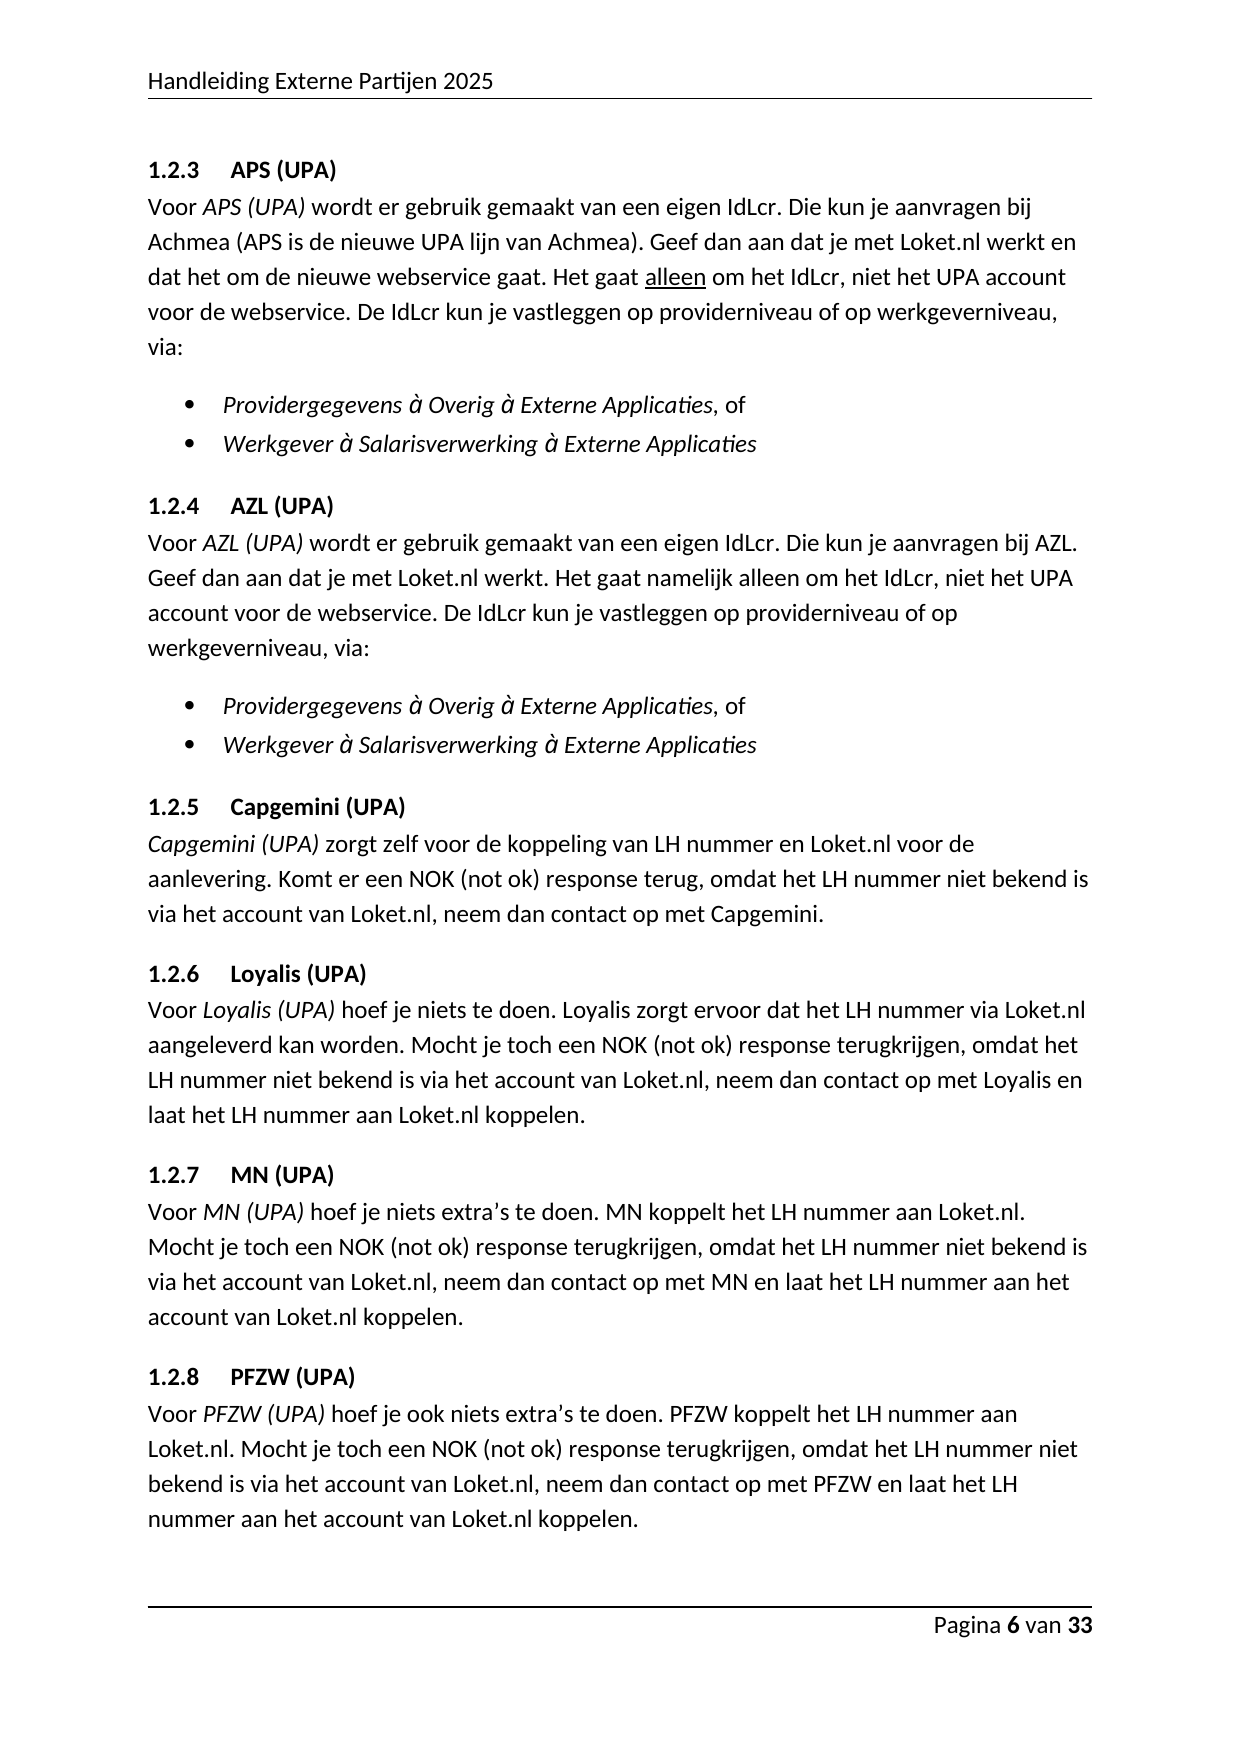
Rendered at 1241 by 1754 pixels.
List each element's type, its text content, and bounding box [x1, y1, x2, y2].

subtitle APS (UPA) [148, 154, 1092, 185]
text Voor MN (UPA) hoef je niets extra’s te doen. MN koppelt het LH nummer aan Loket.nl. Mocht je toch een NOK (not ok) response terugkrijgen, omdat het LH nummer niet bekend is via het account van Loket.nl, neem dan contact op met MN en laat het LH nummer aan het account van Loket.nl koppelen. [148, 1196, 1092, 1332]
list Providergegevens à Overig à Externe Applicaties, of [185, 387, 1092, 421]
text Voor APS (UPA) wordt er gebruik gemaakt van een eigen IdLcr. Die kun je aanvragen bij Achmea (APS is de nieuwe UPA lijn van Achmea). Geef dan aan dat je met Loket.nl werkt en dat het om de nieuwe webservice gaat. Het gaat alleen om het IdLcr, niet het UPA account voor de webservice. De IdLcr kun je vastleggen op providerniveau of op werkgeverniveau, via: [148, 191, 1092, 361]
subtitle MN (UPA) [148, 1159, 1092, 1190]
subtitle AZL (UPA) [148, 490, 1092, 521]
text Capgemini (UPA) zorgt zelf voor de koppeling van LH nummer en Loket.nl voor de aanlevering. Komt er een NOK (not ok) response terug, omdat het LH nummer niet bekend is via het account van Loket.nl, neem dan contact op met Capgemini. [148, 828, 1092, 928]
text Voor PFZW (UPA) hoef je ook niets extra’s te doen. PFZW koppelt het LH nummer aan Loket.nl. Mocht je toch een NOK (not ok) response terugkrijgen, omdat het LH nummer niet bekend is via het account van Loket.nl, neem dan contact op met PFZW en laat het LH nummer aan het account van Loket.nl koppelen. [148, 1398, 1092, 1534]
subtitle Capgemini (UPA) [148, 791, 1092, 822]
subtitle Loyalis (UPA) [148, 958, 1092, 988]
subtitle PFZW (UPA) [148, 1361, 1092, 1392]
text Voor Loyalis (UPA) hoef je niets te doen. Loyalis zorgt ervoor dat het LH nummer via Loket.nl aangeleverd kan worden. Mocht je toch een NOK (not ok) response terugkrijgen, omdat het LH nummer niet bekend is via het account van Loket.nl, neem dan contact op met Loyalis en laat het LH nummer aan Loket.nl koppelen. [148, 994, 1092, 1130]
list Werkgever à Salarisverwerking à Externe Applicaties [185, 727, 1092, 761]
list Werkgever à Salarisverwerking à Externe Applicaties [185, 426, 1092, 460]
text Voor AZL (UPA) wordt er gebruik gemaakt van een eigen IdLcr. Die kun je aanvragen bij AZL. Geef dan aan dat je met Loket.nl werkt. Het gaat namelijk alleen om het IdLcr, niet het UPA account voor de webservice. De IdLcr kun je vastleggen op providerniveau of op werkgeverniveau, via: [148, 527, 1092, 662]
list Providergegevens à Overig à Externe Applicaties, of [185, 688, 1092, 722]
